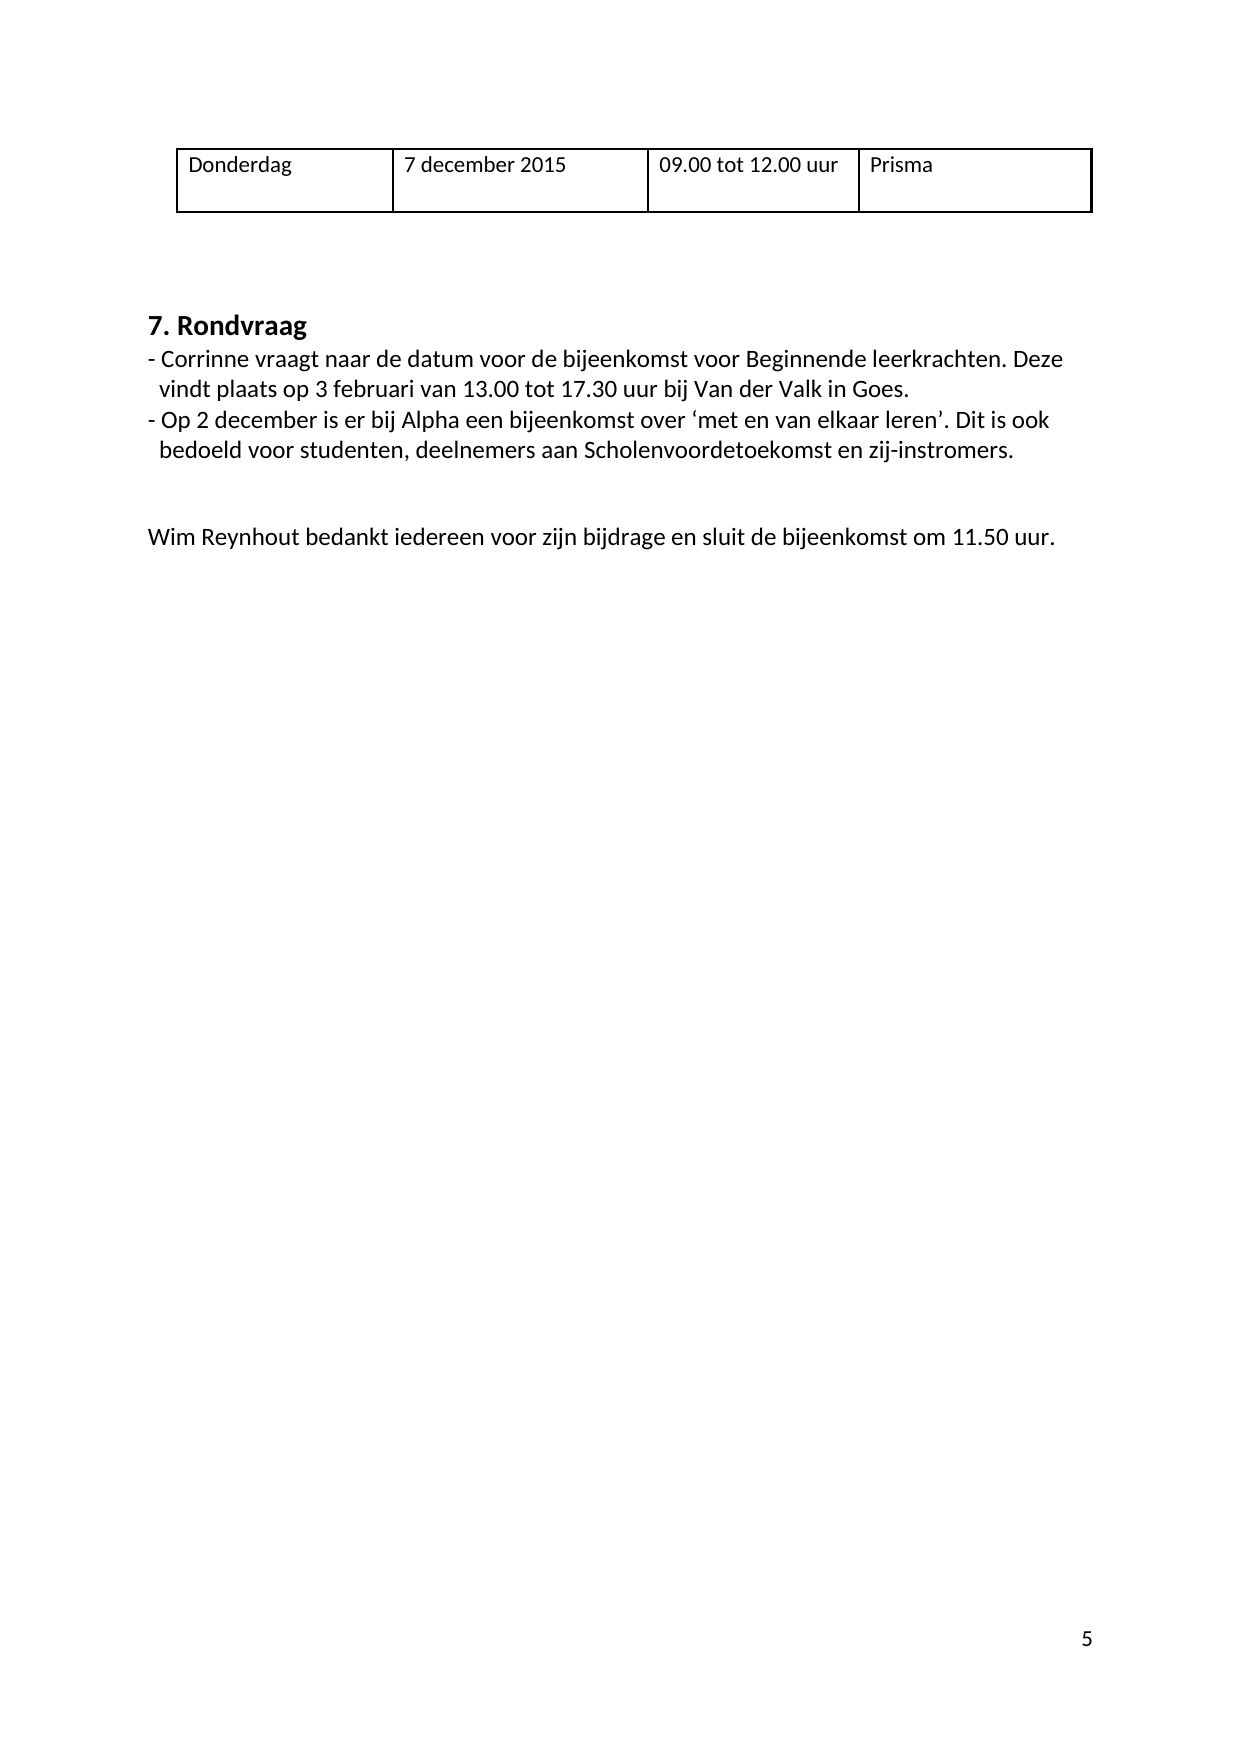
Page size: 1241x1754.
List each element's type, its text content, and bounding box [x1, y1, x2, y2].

table_header Prisma [860, 150, 1090, 211]
text 7. Rondvraag - Corrinne vraagt naar de datum voor de bijeenkomst voor Beginnende leerkrachten. Deze vindt plaats op 3 februari van 13.00 tot 17.30 uur bij Van der Valk in Goes. - Op 2 december is er bij Alpha een bijeenkomst over ‘met en van elkaar leren’. Dit is ook bedoeld voor studenten, deelnemers aan Scholenvoordetoekomst en zij-instromers. [148, 277, 1093, 465]
text Wim Reynhout bedankt iedereen voor zijn bijdrage en sluit de bijeenkomst om 11.50 uur. [148, 490, 1093, 551]
table_header 09.00 tot 12.00 uur [649, 150, 858, 211]
table_header Donderdag [178, 150, 392, 211]
table_header 7 december 2015 [394, 150, 647, 211]
